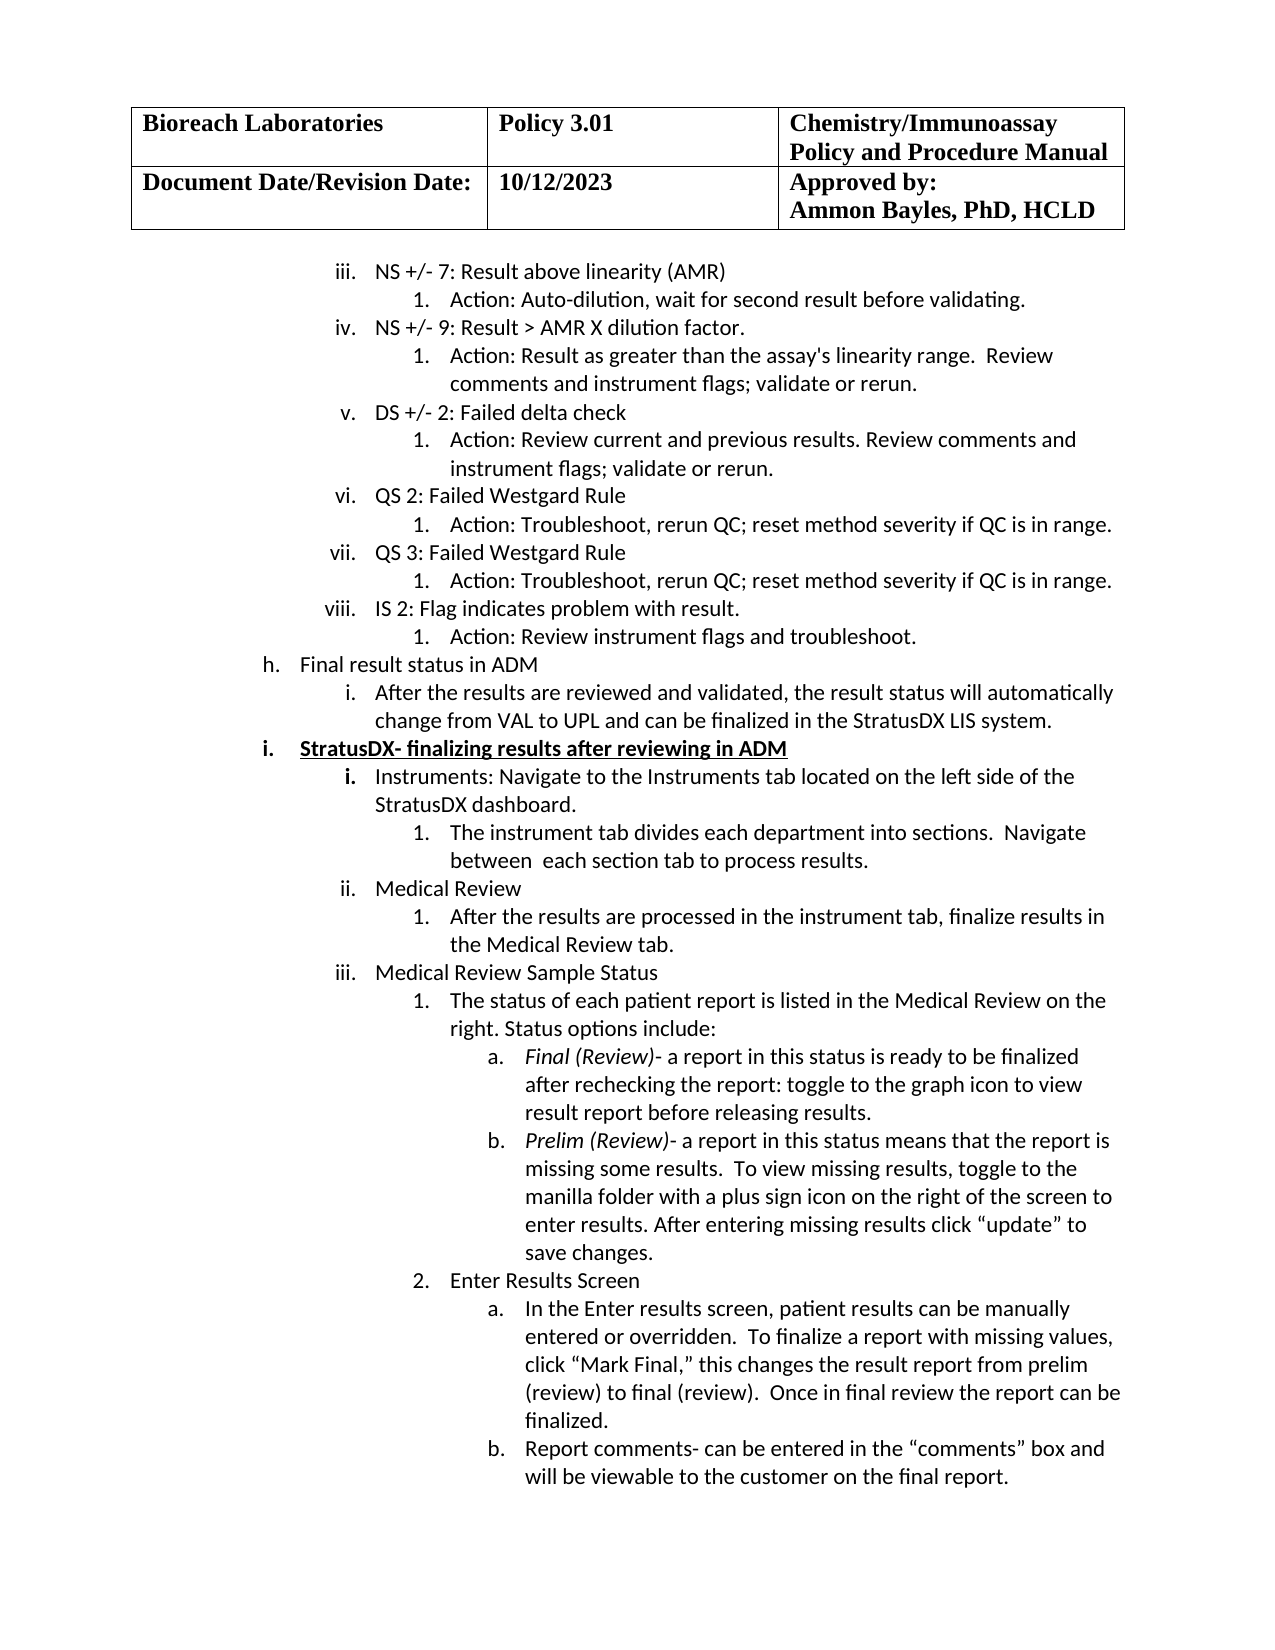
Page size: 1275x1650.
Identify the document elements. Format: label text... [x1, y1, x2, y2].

list QS 2: Failed Westgard Rule [356, 482, 1125, 510]
list Action: Result as greater than the assay's linearity range. Review comments and instrument flags; validate or rerun. [412, 342, 1125, 398]
list Final (Review)- a report in this status is ready to be finalized after rechecking the report: toggle to the graph icon to view result report before releasing results. [487, 1042, 1125, 1126]
list Action: Auto-dilution, wait for second result before validating. [412, 286, 1125, 313]
list Enter Results Screen [412, 1266, 1125, 1294]
list Action: Review current and previous results. Review comments and instrument flags; validate or rerun. [412, 426, 1125, 482]
list After the results are reviewed and validated, the result status will automatically change from VAL to UPL and can be finalized in the StratusDX LIS system. [356, 678, 1125, 734]
list After the results are processed in the instrument tab, finalize results in the Medical Review tab. [412, 902, 1125, 958]
list Action: Review instrument flags and troubleshoot. [412, 622, 1125, 650]
list Medical Review Sample Status [356, 958, 1125, 986]
list Medical Review [356, 874, 1125, 902]
list Action: Troubleshoot, rerun QC; reset method severity if QC is in range. [412, 510, 1125, 538]
list NS +/- 7: Result above linearity (AMR) [356, 257, 1125, 286]
list StratusDX- finalizing results after reviewing in ADM [262, 734, 1125, 762]
list Action: Troubleshoot, rerun QC; reset method severity if QC is in range. [412, 566, 1125, 594]
list Instruments: Navigate to the Instruments tab located on the left side of the StratusDX dashboard. [356, 762, 1125, 818]
list In the Enter results screen, patient results can be manually entered or overridden. To finalize a report with missing values, click “Mark Final,” this changes the result report from prelim (review) to final (review). Once in final review the report can be finalized. [487, 1294, 1125, 1434]
list The status of each patient report is listed in the Medical Review on the right. Status options include: [412, 986, 1125, 1042]
list Final result status in ADM [262, 650, 1125, 678]
list QS 3: Failed Westgard Rule [356, 538, 1125, 566]
list DS +/- 2: Failed delta check [356, 398, 1125, 426]
list Prelim (Review)- a report in this status means that the report is missing some results. To view missing results, toggle to the manilla folder with a plus sign icon on the right of the screen to enter results. After entering missing results click “update” to save changes. [487, 1126, 1125, 1266]
list NS +/- 9: Result > AMR X dilution factor. [356, 313, 1125, 342]
list IS 2: Flag indicates problem with result. [356, 594, 1125, 622]
list Report comments- can be entered in the “comments” box and will be viewable to the customer on the final report. [487, 1434, 1125, 1490]
list The instrument tab divides each department into sections. Navigate between each section tab to process results. [412, 818, 1125, 874]
